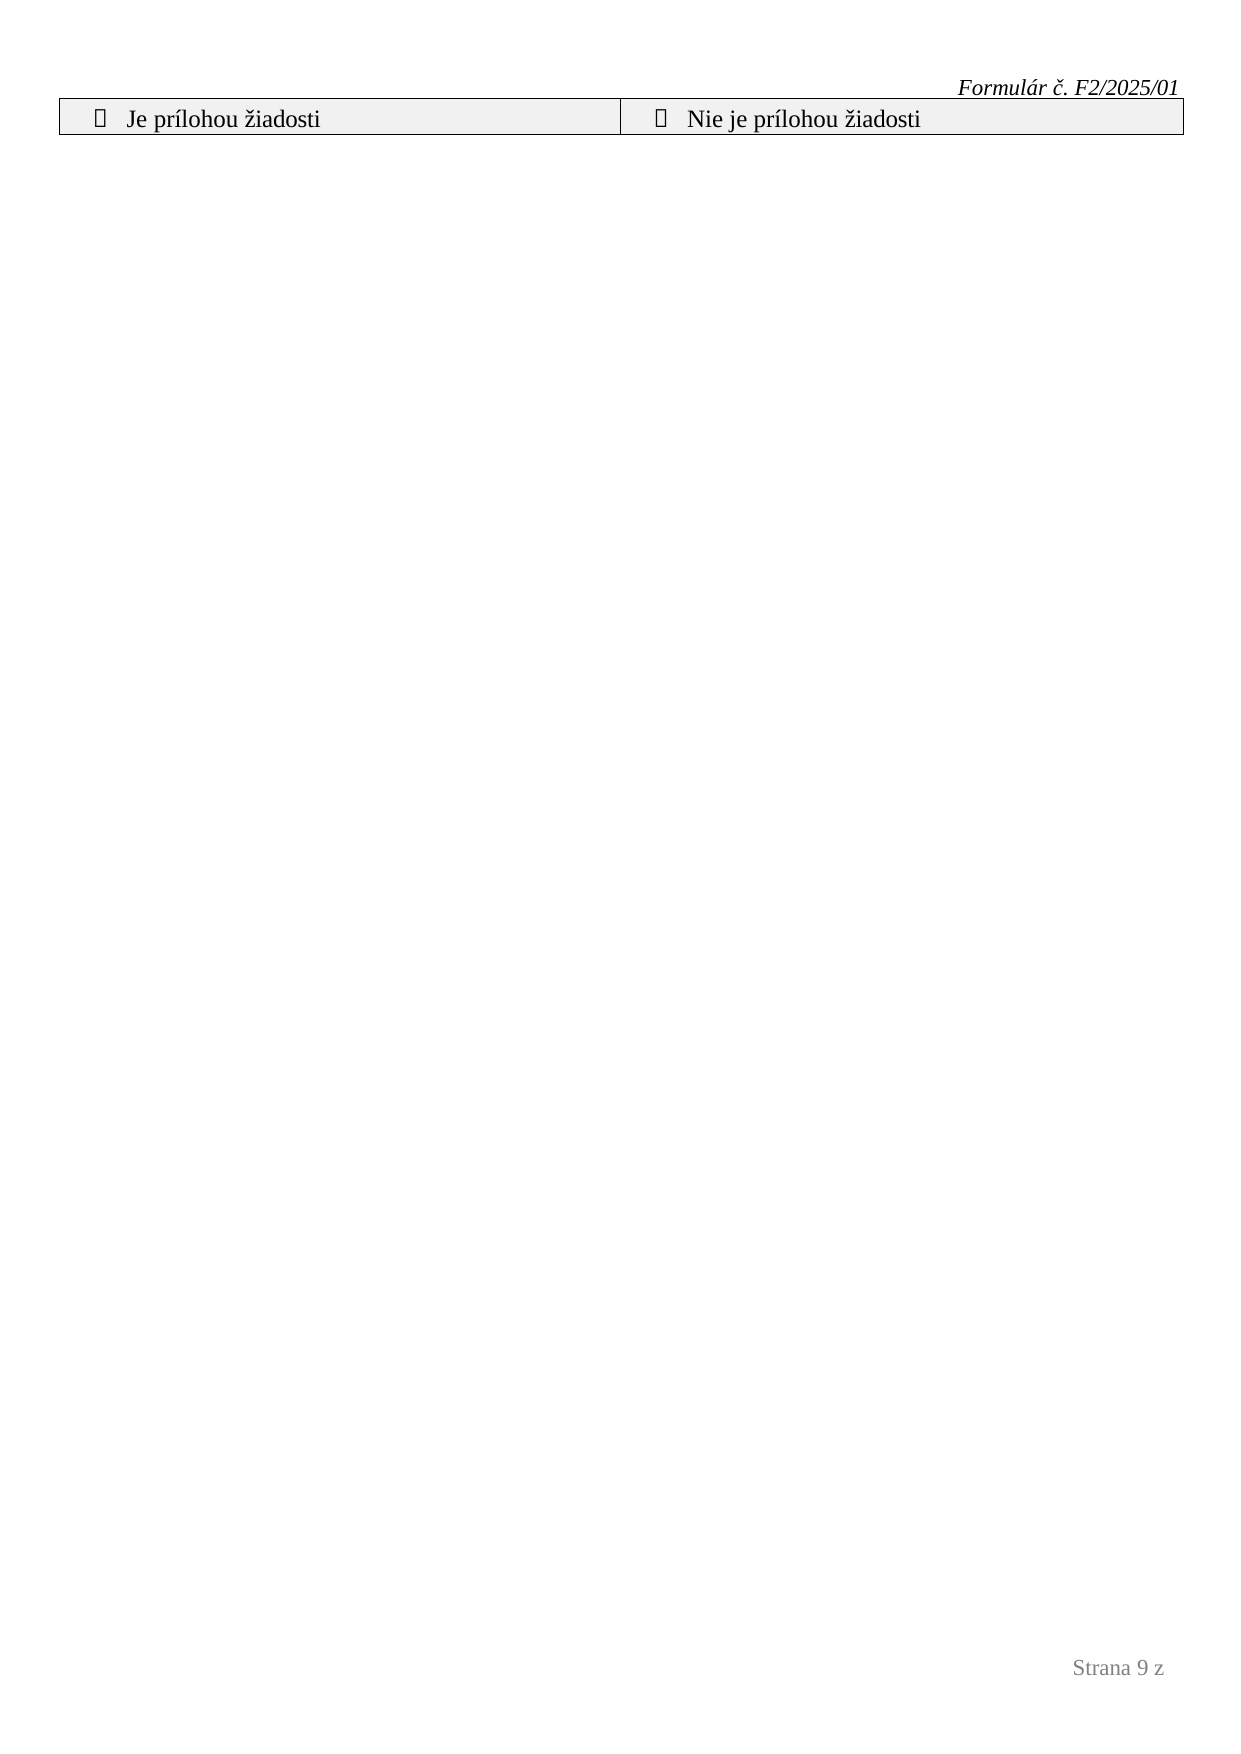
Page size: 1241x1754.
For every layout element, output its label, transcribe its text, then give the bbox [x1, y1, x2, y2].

table_cell  Nie je prílohou žiadosti [621, 99, 1183, 134]
table_cell  Je prílohou žiadosti [60, 99, 620, 134]
